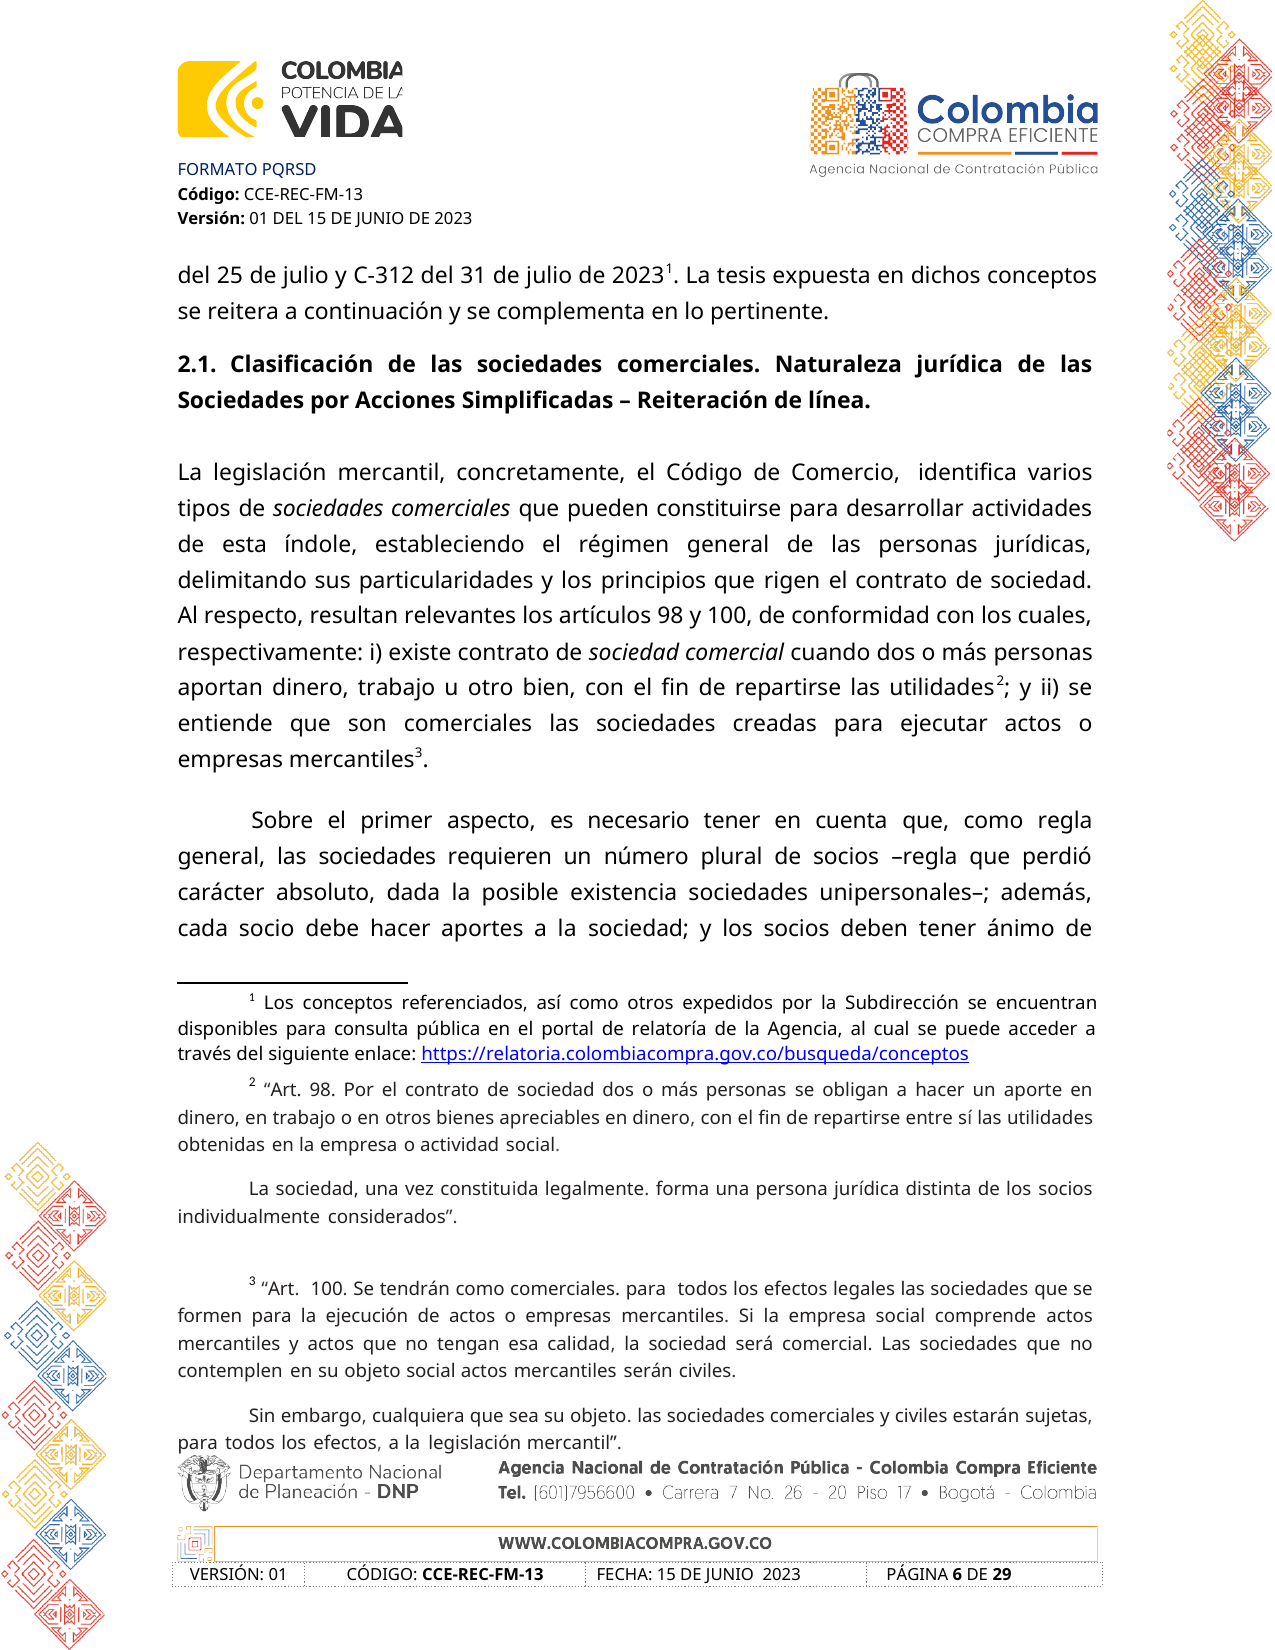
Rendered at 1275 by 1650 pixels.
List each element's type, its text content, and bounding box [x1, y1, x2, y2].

picture [177, 1455, 1098, 1562]
text La legislación mercantil, concretamente, el Código de Comercio, identifica varios tipos de sociedades comerciales que pueden constituirse para desarrollar actividades de esta índole, estableciendo el régimen general de las personas jurídicas, delimitando sus particularidades y los principios que rigen el contrato de sociedad. Al respecto, resultan relevantes los artículos 98 y 100, de conformidad con los cuales, respectivamente: i) existe contrato de sociedad comercial cuando dos o más personas aportan dinero, trabajo u otro bien, con el fin de repartirse las utilidades; y ii) se entiende que son comerciales las sociedades creadas para ejecutar actos o empresas mercantiles. [177, 456, 1092, 774]
picture [177, 61, 402, 137]
subtitle 2.1. Clasificación de las sociedades comerciales. Naturaleza jurídica de las Sociedades por Acciones Simplificadas – Reiteración de línea. [177, 348, 1092, 415]
picture [0, 1141, 106, 1648]
text Sobre el primer aspecto, es necesario tener en cuenta que, como regla general, las sociedades requieren un número plural de socios –regla que perdió carácter absoluto, dada la posible existencia sociedades unipersonales–; además, cada socio debe hacer aportes a la sociedad; y los socios deben tener ánimo de lucrarse con el desarrollo de la actividad que constituya el objeto social, que en este caso se representa en la vocación de repartir utilidades. De esta manera, se trata de elementos y requisitos necesarios para que exista el contrato de sociedad y, por tanto, de la sociedad comercial. [177, 804, 1093, 943]
picture [809, 73, 1098, 177]
picture [1165, 0, 1272, 539]
